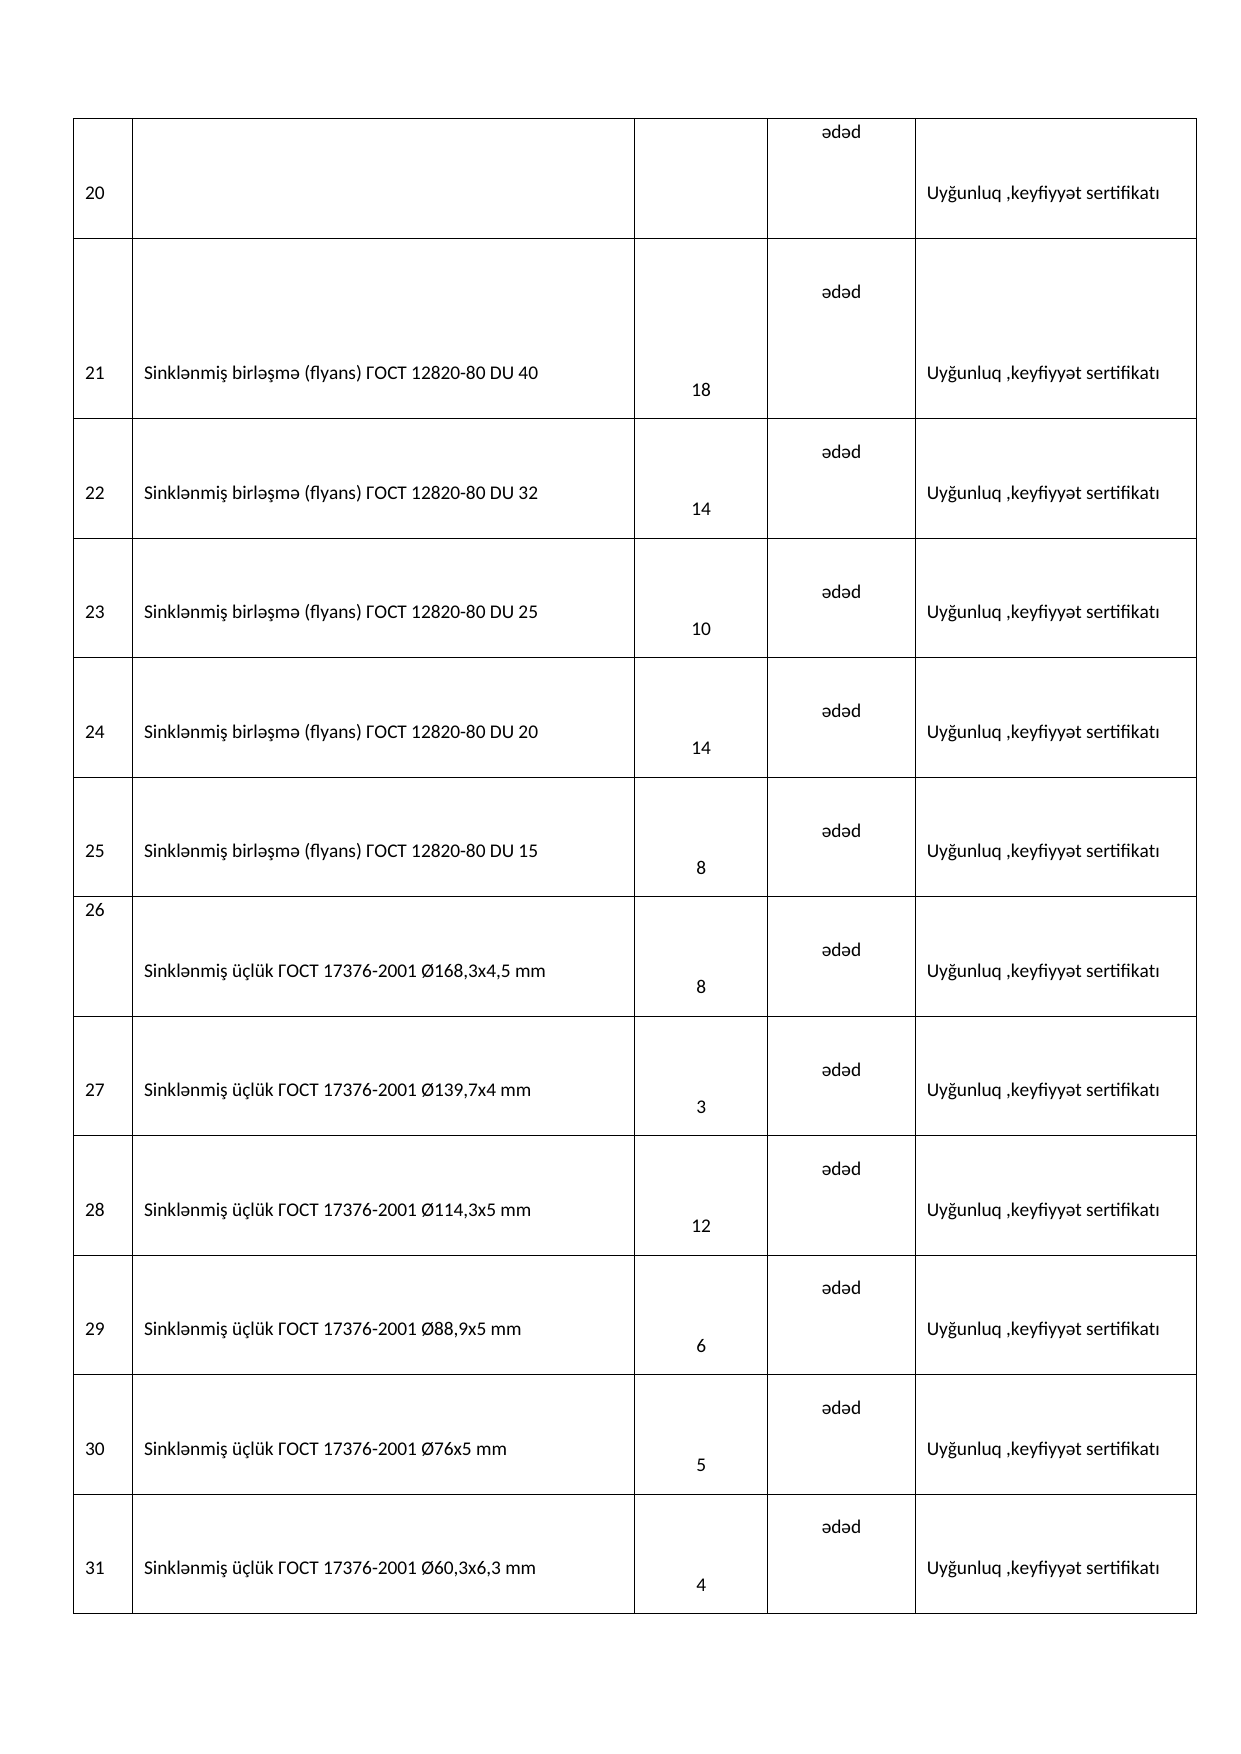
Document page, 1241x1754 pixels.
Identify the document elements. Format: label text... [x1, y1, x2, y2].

table_cell 22 [74, 419, 132, 538]
table_cell Uyğunluq ,keyfiyyət sertifikatı [916, 897, 1196, 1016]
table_cell 20 [74, 119, 132, 238]
table_cell 29 [74, 1256, 132, 1374]
table_cell 24 [74, 658, 132, 777]
table_cell 12 [635, 1136, 767, 1254]
table_cell Sinklənmiş birləşmə (flyans) ГОСТ 12820-80 DU 20 [133, 658, 634, 777]
table_cell Sinklənmiş üçlük ГОСТ 17376-2001 Ø168,3x4,5 mm [133, 897, 634, 1016]
table_cell ədəd [768, 539, 915, 657]
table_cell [916, 119, 1196, 238]
table_cell Sinklənmiş üçlük ГОСТ 17376-2001 Ø60,3x6,3 mm [133, 1495, 634, 1613]
table_cell 18 [635, 239, 767, 418]
table_cell 30 [74, 1375, 132, 1493]
table_cell ədəd [768, 658, 915, 777]
table_cell ədəd [768, 897, 915, 1016]
table_cell ədəd [768, 1256, 915, 1374]
table_cell ədəd [768, 1495, 915, 1613]
table_cell Uyğunluq ,keyfiyyət sertifikatı [916, 1017, 1196, 1135]
table_cell 3 [635, 1017, 767, 1135]
table_cell Uyğunluq ,keyfiyyət sertifikatı [916, 239, 1196, 418]
table_cell Uyğunluq ,keyfiyyət sertifikatı [916, 1256, 1196, 1374]
table_cell Uyğunluq ,keyfiyyət sertifikatı [916, 419, 1196, 538]
table_cell 23 [74, 539, 132, 657]
table_cell Sinklənmiş üçlük ГОСТ 17376-2001 Ø88,9x5 mm [133, 1256, 634, 1374]
table_cell Sinklənmiş birləşmə (flyans) ГОСТ 12820-80 DU 15 [133, 778, 634, 896]
table_cell Uyğunluq ,keyfiyyət sertifikatı [916, 778, 1196, 896]
table_cell 21 [74, 239, 132, 418]
table_cell 5 [635, 1375, 767, 1493]
table_cell Uyğunluq ,keyfiyyət sertifikatı [916, 1136, 1196, 1254]
table_cell Sinklənmiş üçlük ГОСТ 17376-2001 Ø139,7x4 mm [133, 1017, 634, 1135]
table_cell 8 [635, 897, 767, 1016]
table_cell Uyğunluq ,keyfiyyət sertifikatı [916, 658, 1196, 777]
table_cell 27 [74, 1017, 132, 1135]
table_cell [133, 119, 634, 238]
table_cell ədəd [768, 119, 915, 238]
table_cell ədəd [768, 778, 915, 896]
table_cell ədəd [768, 419, 915, 538]
table_cell 6 [635, 1256, 767, 1374]
table_cell ədəd [768, 1017, 915, 1135]
table_cell ədəd [768, 1375, 915, 1493]
table_cell Uyğunluq ,keyfiyyət sertifikatı [916, 1375, 1196, 1493]
table_cell 8 [635, 778, 767, 896]
table_cell 14 [635, 419, 767, 538]
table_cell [916, 1495, 1196, 1613]
table_cell 25 [74, 778, 132, 896]
table_cell Sinklənmiş birləşmə (flyans) ГОСТ 12820-80 DU 25 [133, 539, 634, 657]
table_cell 31 [74, 1495, 132, 1613]
table_cell 16 [635, 119, 767, 238]
table_cell 14 [635, 658, 767, 777]
table_cell ədəd [768, 239, 915, 418]
table_cell Sinklənmiş üçlük ГОСТ 17376-2001 Ø76x5 mm [133, 1375, 634, 1493]
table_cell Sinklənmiş birləşmə (flyans) ГОСТ 12820-80 DU 32 [133, 419, 634, 538]
table_cell 4 [635, 1495, 767, 1613]
table_cell 26 [74, 897, 132, 1016]
table_cell 10 [635, 539, 767, 657]
table_cell ədəd [768, 1136, 915, 1254]
table_cell 28 [74, 1136, 132, 1254]
table_cell Sinklənmiş birləşmə (flyans) ГОСТ 12820-80 DU 40 [133, 239, 634, 418]
table_cell Sinklənmiş üçlük ГОСТ 17376-2001 Ø114,3x5 mm [133, 1136, 634, 1254]
table_cell Uyğunluq ,keyfiyyət sertifikatı [916, 539, 1196, 657]
